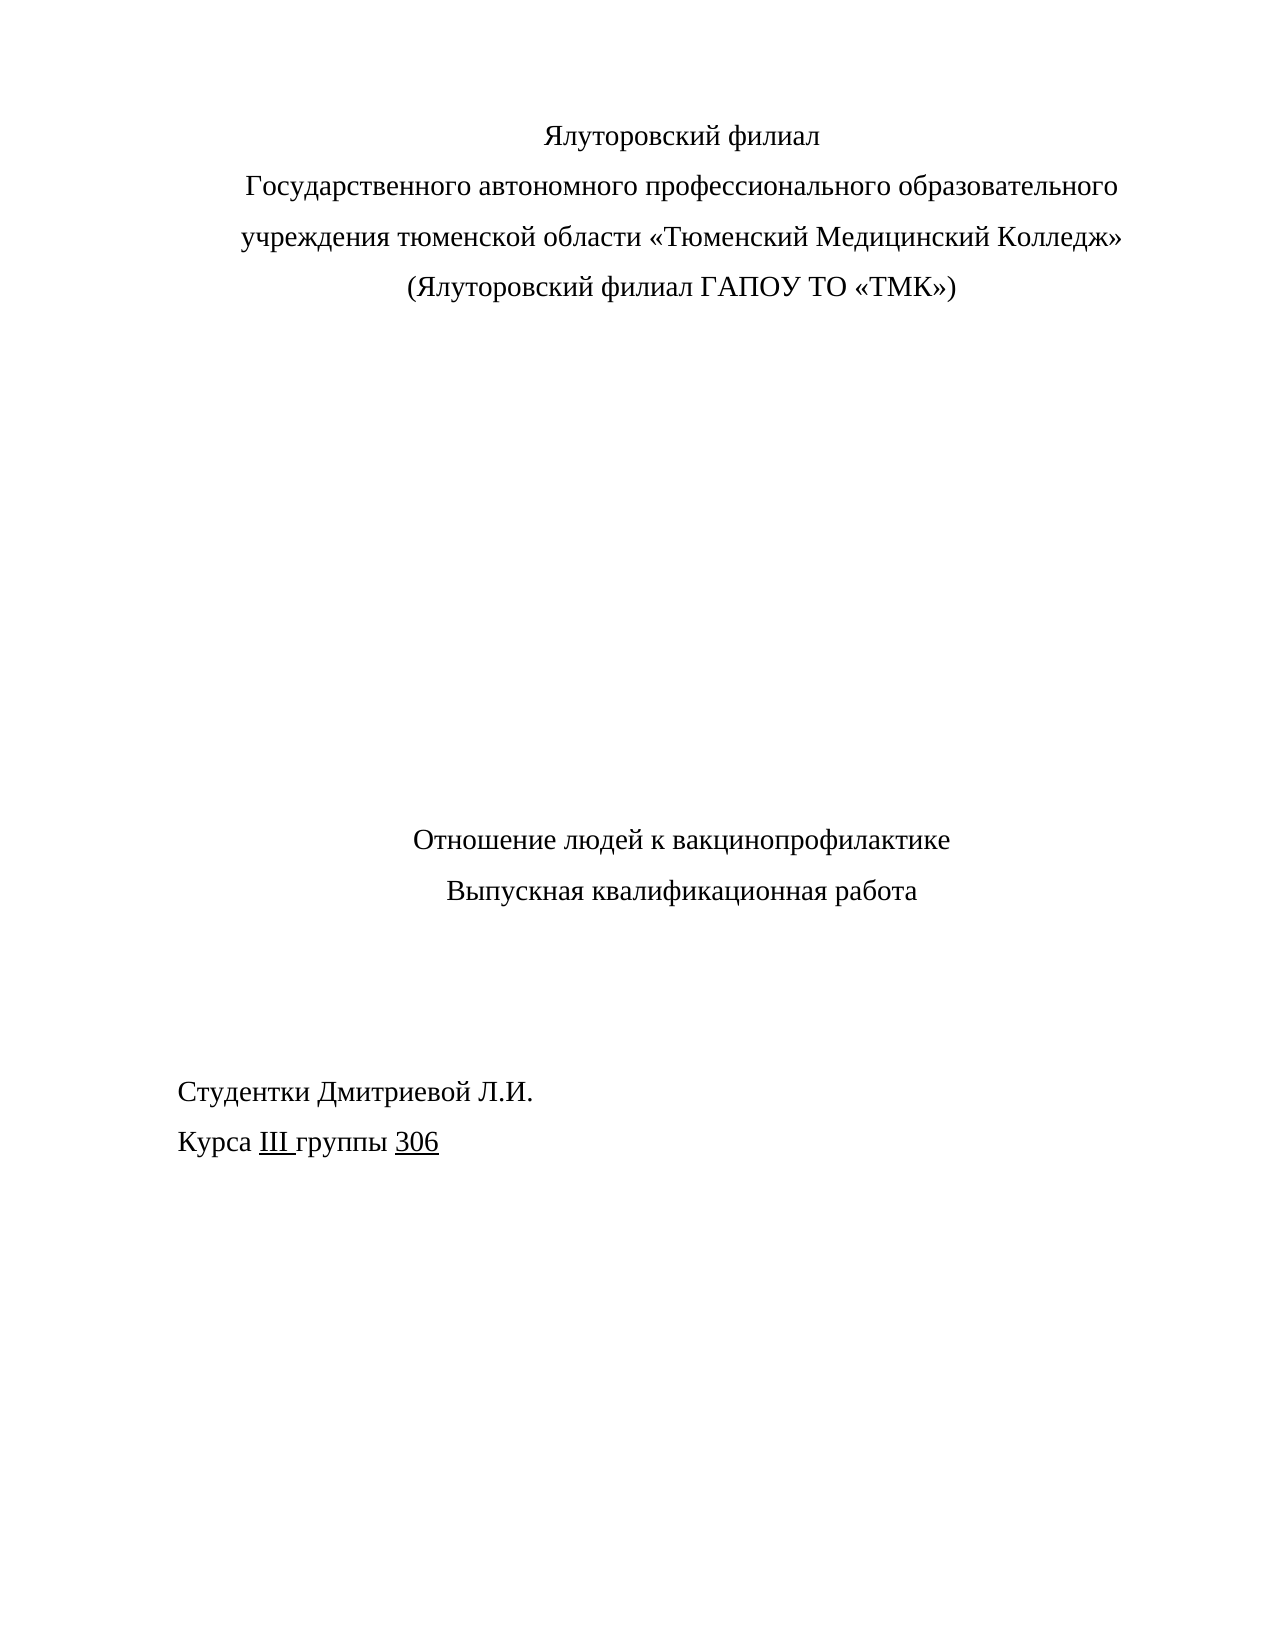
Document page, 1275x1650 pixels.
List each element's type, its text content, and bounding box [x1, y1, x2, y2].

text (Ялуторовский филиал ГАПОУ ТО «ТМК») [177, 269, 1186, 303]
text Отношение людей к вакцинопрофилактике [177, 822, 1186, 856]
text Курса III группы 306 [177, 1124, 1186, 1158]
text Студентки Дмитриевой Л.И. [177, 1074, 1186, 1108]
text Государственного автономного профессионального образовательного учреждения тюменской области «Тюменский Медицинский Колледж» [177, 168, 1186, 252]
text Ялуторовский филиал [177, 118, 1186, 152]
text Выпускная квалификационная работа [177, 873, 1186, 906]
